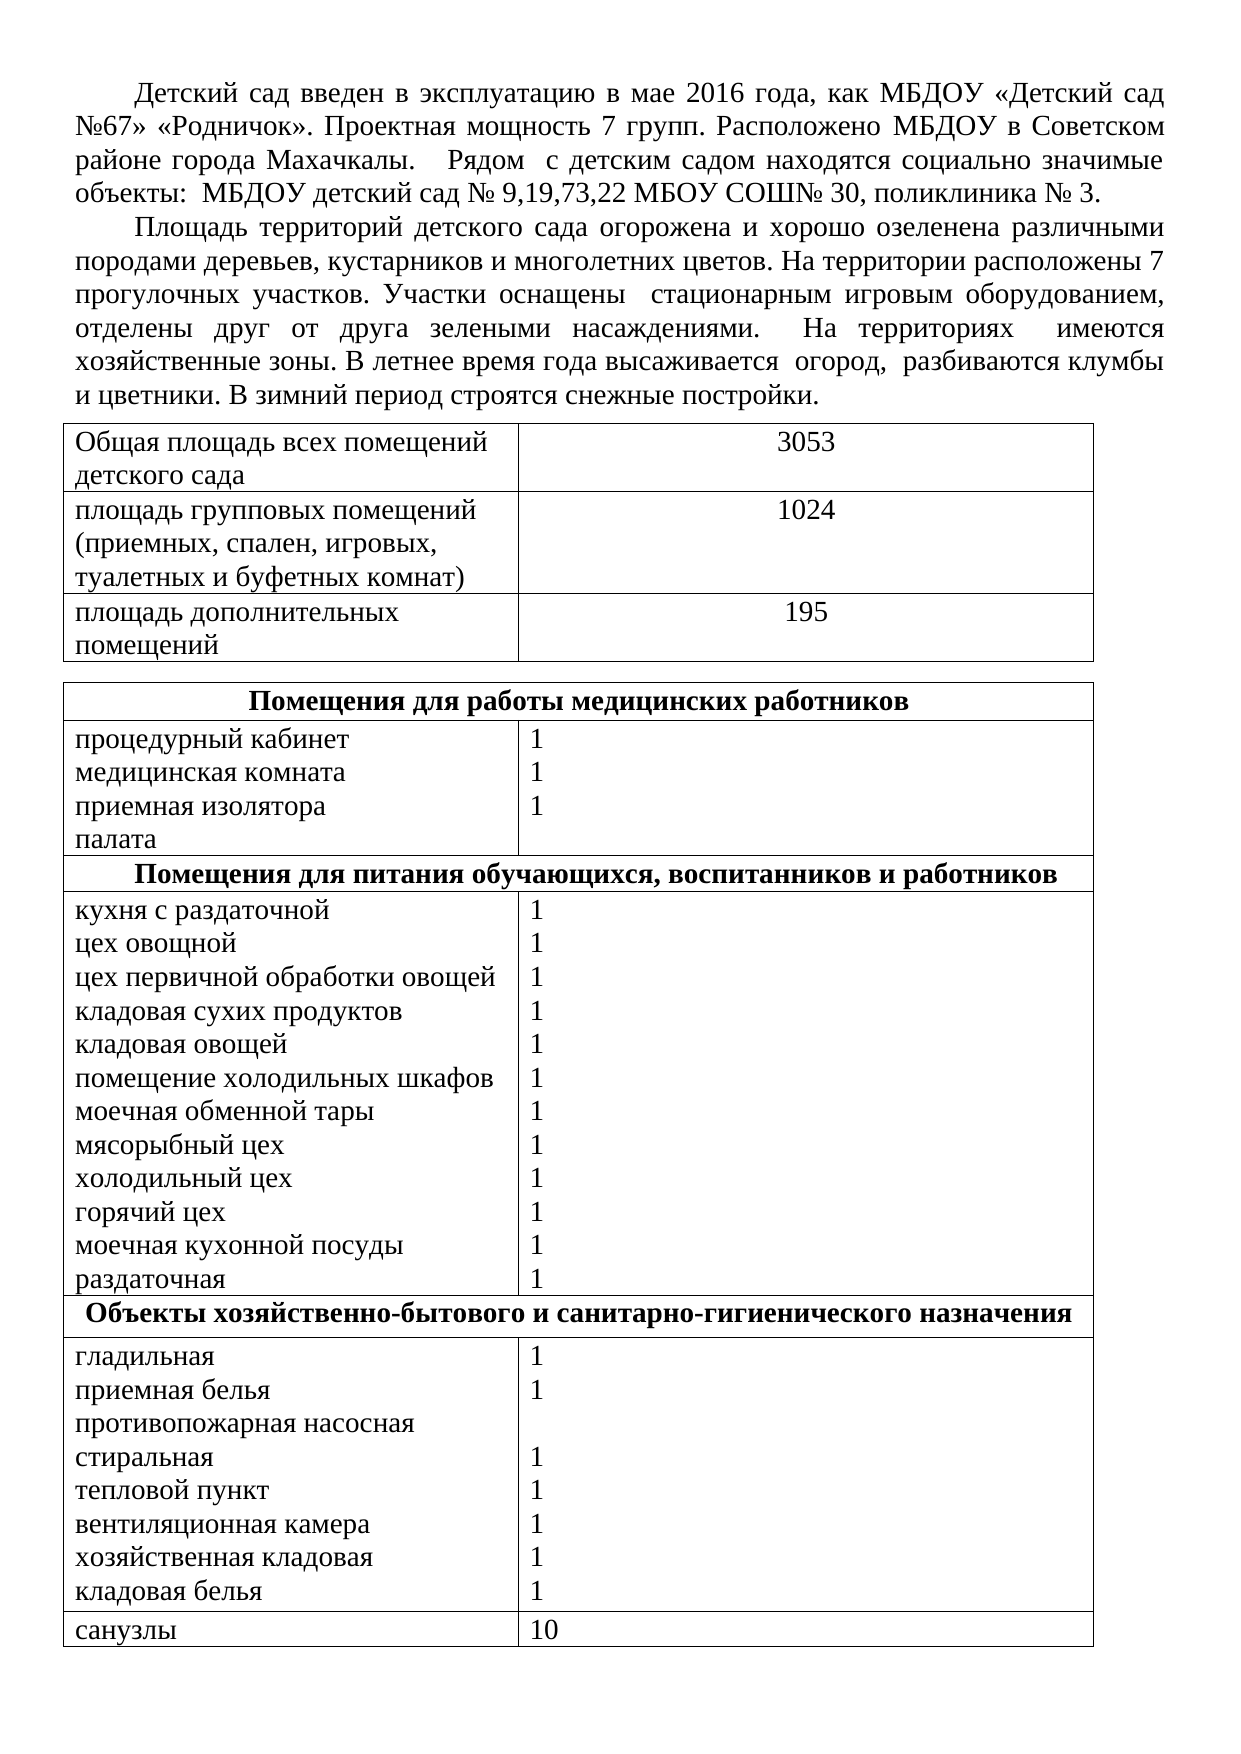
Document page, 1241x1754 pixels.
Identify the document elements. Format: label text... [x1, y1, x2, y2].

table_cell гладильная приемная белья противопожарная насосная стиральная тепловой пункт вентиляционная камера хозяйственная кладовая кладовая белья [64, 1338, 518, 1611]
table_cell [64, 1612, 518, 1646]
text Детский сад введен в эксплуатацию в мае 2016 года, как МБДОУ «Детский сад №67» «Родничок». Проектная мощность 7 групп. Расположено МБДОУ в Советском районе города Махачкалы. Рядом с детским садом находятся социально значимые объекты: МБДОУ детский сад № 9,19,73,22 МБОУ СОШ№ 30, поликлиника № 3. [75, 75, 1165, 209]
table_cell Объекты хозяйственно-бытового и санитарно-гигиенического назначения [64, 1296, 1093, 1337]
table_cell площадь групповых помещений (приемных, спален, игровых, туалетных и буфетных комнат) [64, 492, 518, 593]
table_cell кухня с раздаточной цех овощной цех первичной обработки овощей кладовая сухих продуктов кладовая овощей помещение холодильных шкафов моечная обменной тары мясорыбный цех холодильный цех горячий цех моечная кухонной посуды раздаточная [64, 892, 518, 1294]
text Площадь территорий детского сада огорожена и хорошо озеленена различными породами деревьев, кустарников и многолетних цветов. На территории расположены 7 прогулочных участков. Участки оснащены стационарным игровым оборудованием, отделены друг от друга зелеными насаждениями. На территориях имеются хозяйственные зоны. В летнее время года высаживается огород, разбиваются клумбы и цветники. В зимний период строятся снежные постройки. [75, 209, 1165, 410]
table_header 3053 [519, 424, 1093, 491]
table_cell 1 1 1 1 1 1 1 [519, 1338, 1093, 1611]
table_cell 1 1 1 1 1 1 1 1 1 1 1 1 [519, 892, 1093, 1294]
table_header Помещения для работы медицинских работников [64, 683, 1093, 720]
table_header Общая площадь всех помещений детского сада [64, 424, 518, 491]
table_cell Помещения для питания обучающихся, воспитанников и работников [64, 856, 1093, 891]
table_cell 1 1 1 [519, 721, 1093, 855]
table_cell 1024 [519, 492, 1093, 593]
table_cell 195 [519, 594, 1093, 661]
table_cell площадь дополнительных помещений [64, 594, 518, 661]
table_cell 10 1 [519, 1612, 1093, 1646]
table_cell процедурный кабинет медицинская комната приемная изолятора палата [64, 721, 518, 855]
